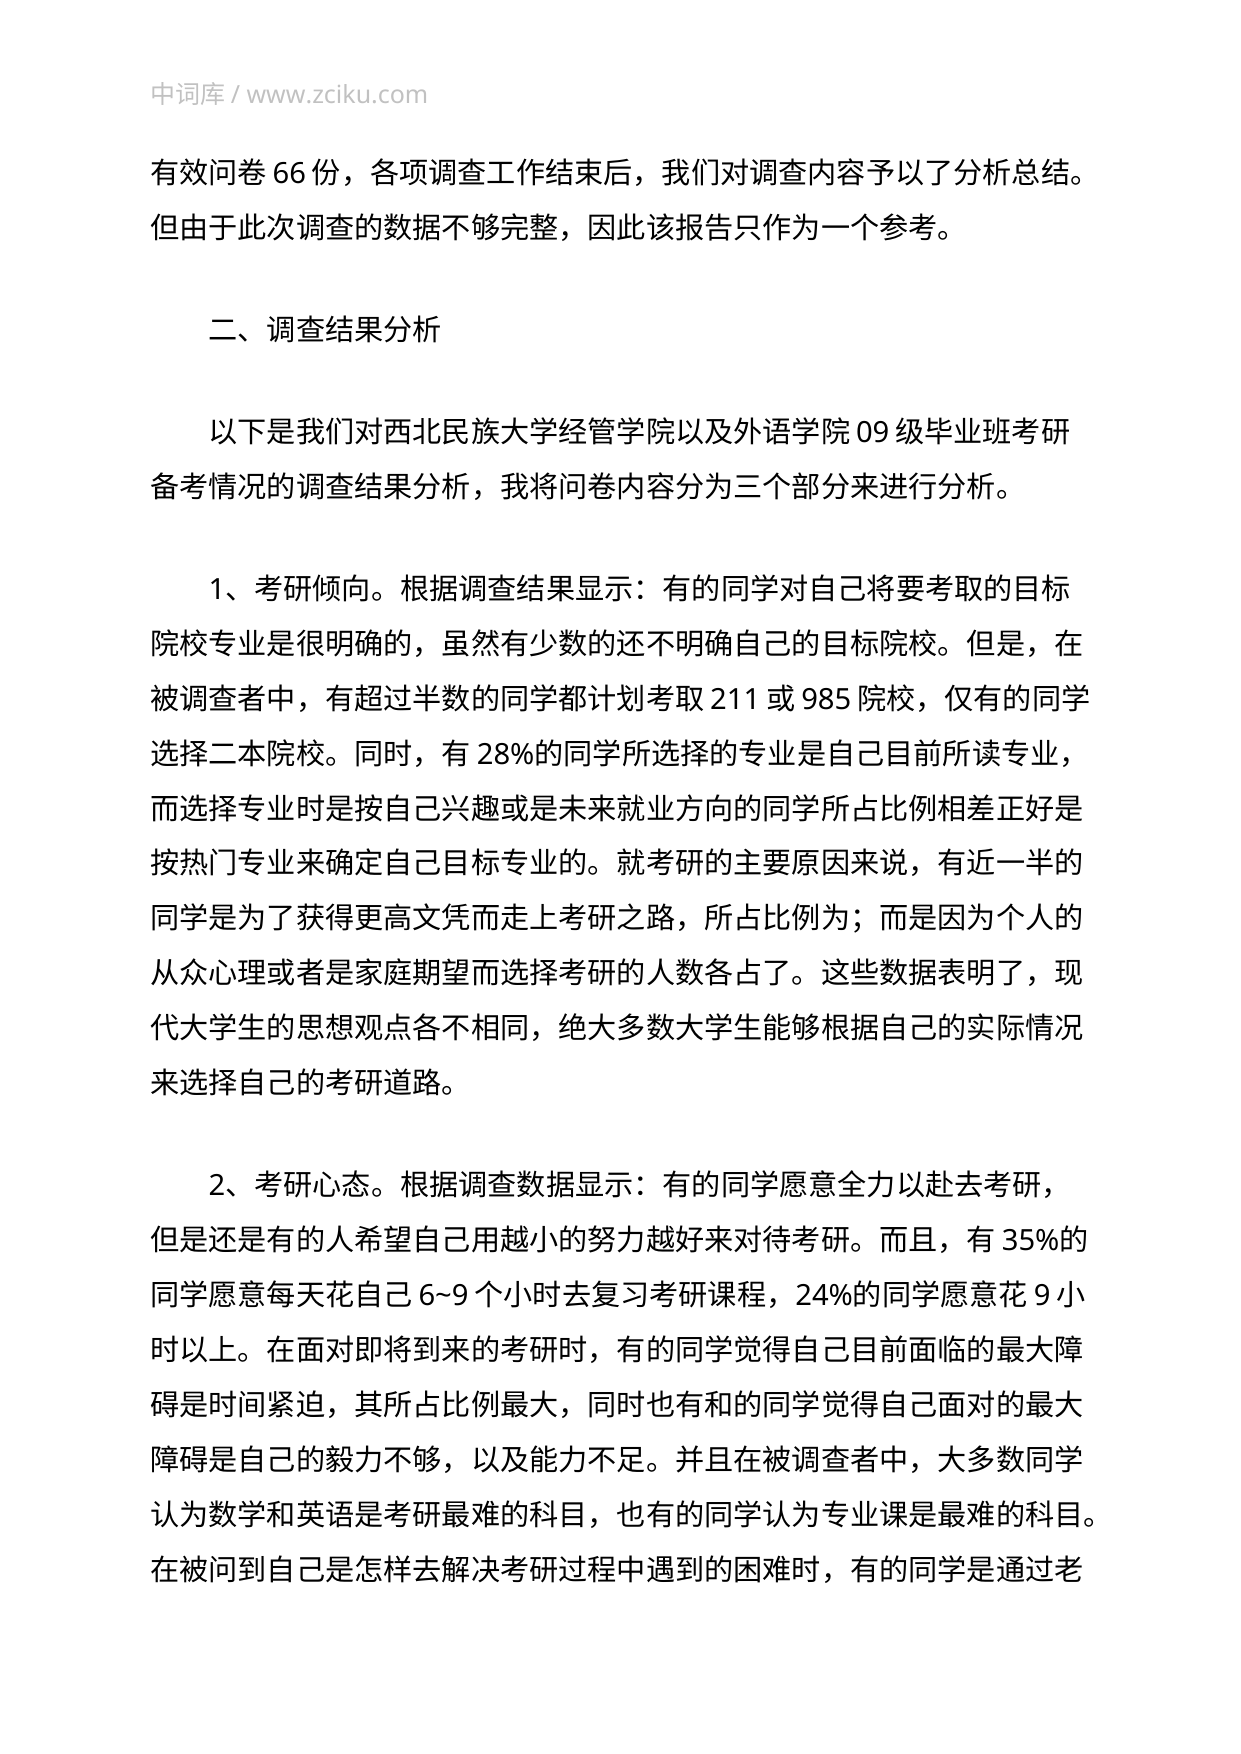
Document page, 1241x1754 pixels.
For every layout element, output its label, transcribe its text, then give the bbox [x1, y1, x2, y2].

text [150, 1161, 1090, 1588]
text 以下是我们对西北民族大学经管学院以及外语学院09级毕业班考研备考情况的调查结果分析，我将问卷内容分为三个部分来进行分析。 [150, 408, 1090, 506]
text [150, 150, 1090, 247]
text 二、调查结果分析 [150, 307, 1090, 349]
text 1、考研倾向。根据调查结果显示：有的同学对自己将要考取的目标院校专业是很明确的，虽然有少数的还不明确自己的目标院校。但是，在被调查者中，有超过半数的同学都计划考取211或985院校，仅有的同学选择二本院校。同时，有28%的同学所选择的专业是自己目前所读专业，而选择专业时是按自己兴趣或是未来就业方向的同学所占比例相差正好是按热门专业来确定自己目标专业的。就考研的主要原因来说，有近一半的同学是为了获得更高文凭而走上考研之路，所占比例为；而是因为个人的从众心理或者是家庭期望而选择考研的人数各占了。这些数据表明了，现代大学生的思想观点各不相同，绝大多数大学生能够根据自己的实际情况来选择自己的考研道路。 [150, 565, 1090, 1102]
